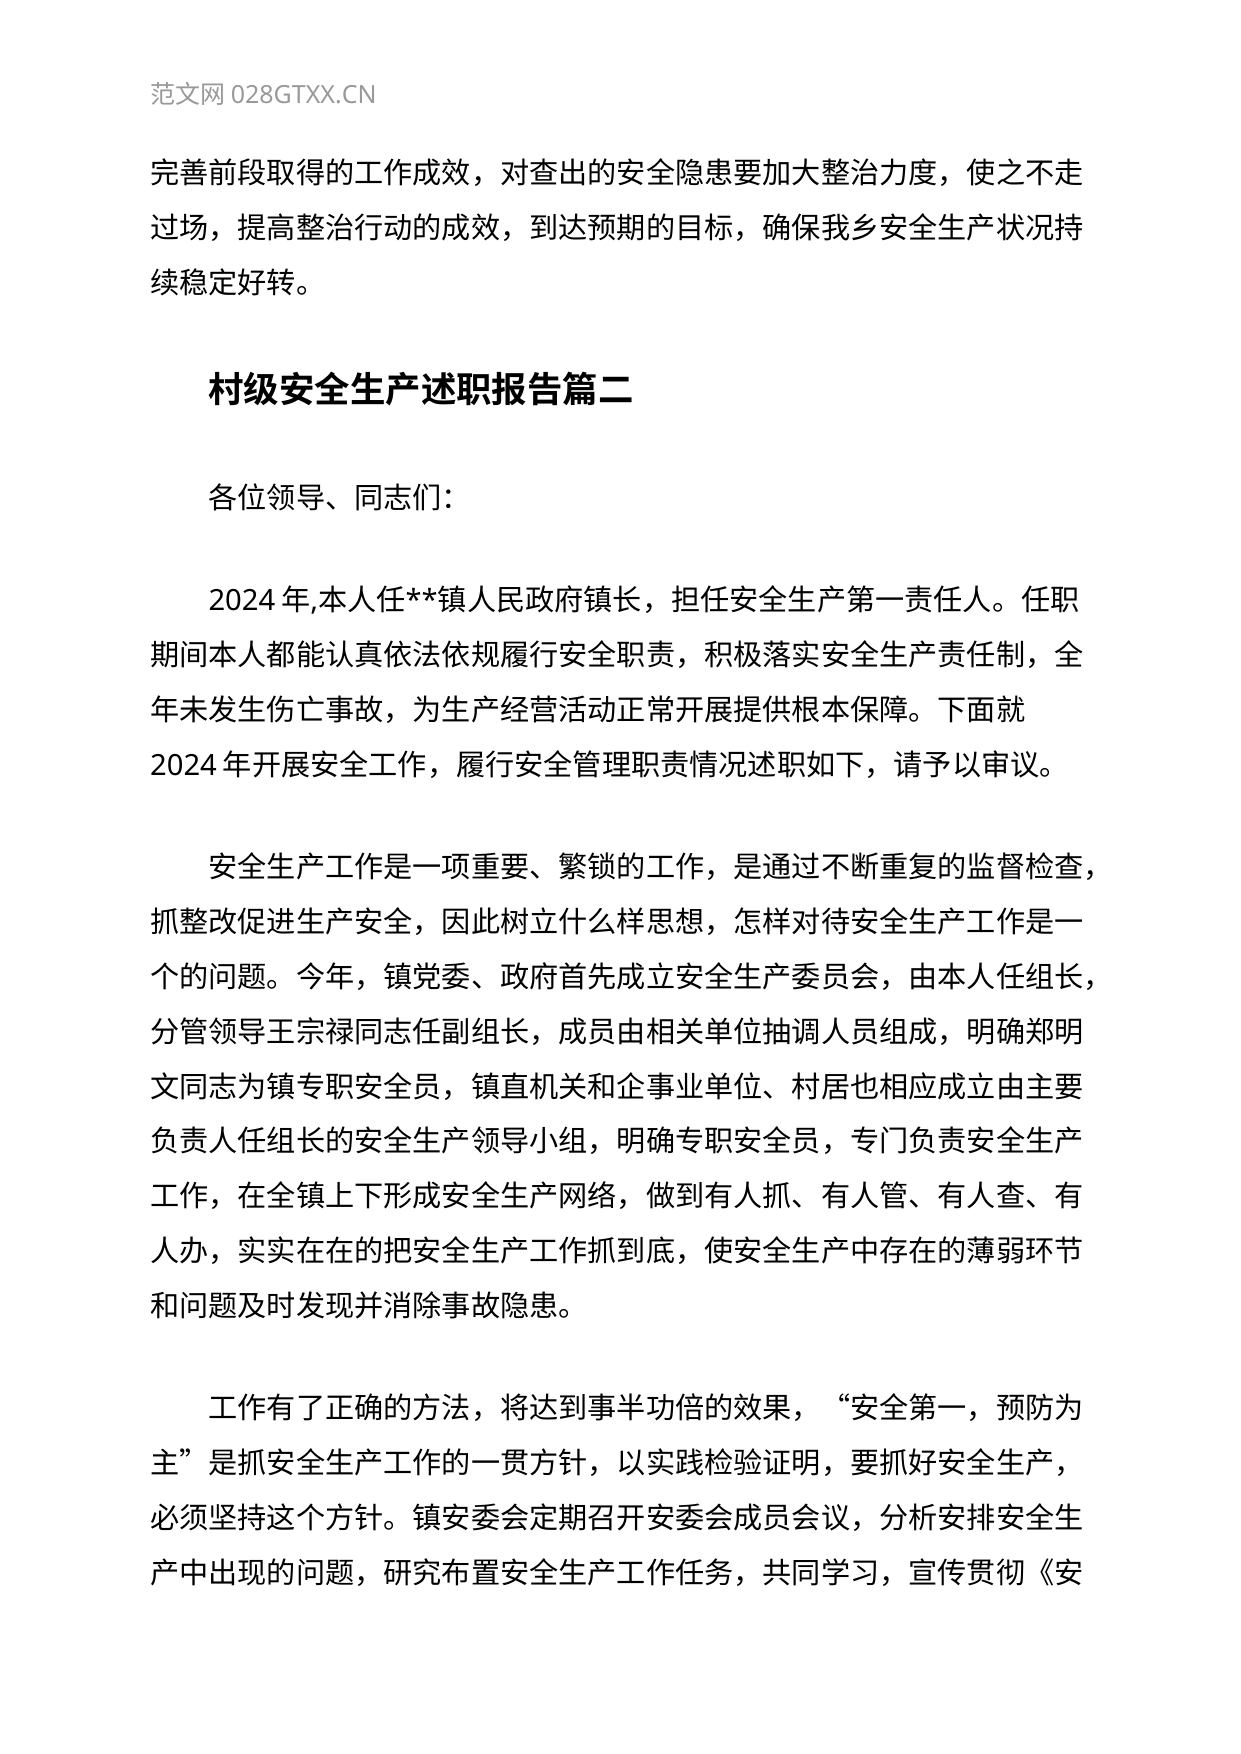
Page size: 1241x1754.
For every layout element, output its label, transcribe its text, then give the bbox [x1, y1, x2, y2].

text 安全生产工作是一项重要、繁锁的工作，是通过不断重复的监督检查，抓整改促进生产安全，因此树立什么样思想，怎样对待安全生产工作是一个的问题。今年，镇党委、政府首先成立安全生产委员会，由本人任组长，分管领导王宗禄同志任副组长，成员由相关单位抽调人员组成，明确郑明文同志为镇专职安全员，镇直机关和企事业单位、村居也相应成立由主要负责人任组长的安全生产领导小组，明确专职安全员，专门负责安全生产工作，在全镇上下形成安全生产网络，做到有人抓、有人管、有人查、有人办，实实在在的把安全生产工作抓到底，使安全生产中存在的薄弱环节和问题及时发现并消除事故隐患。 [150, 843, 1090, 1325]
text 村级安全生产述职报告篇二 [150, 362, 1090, 413]
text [150, 150, 1090, 302]
text 2024年,本人任**镇人民政府镇长，担任安全生产第一责任人。任职期间本人都能认真依法依规履行安全职责，积极落实安全生产责任制，全年未发生伤亡事故，为生产经营活动正常开展提供根本保障。下面就2024年开展安全工作，履行安全管理职责情况述职如下，请予以审议。 [150, 577, 1090, 784]
text 各位领导、同志们： [150, 475, 1090, 517]
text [150, 1384, 1090, 1591]
